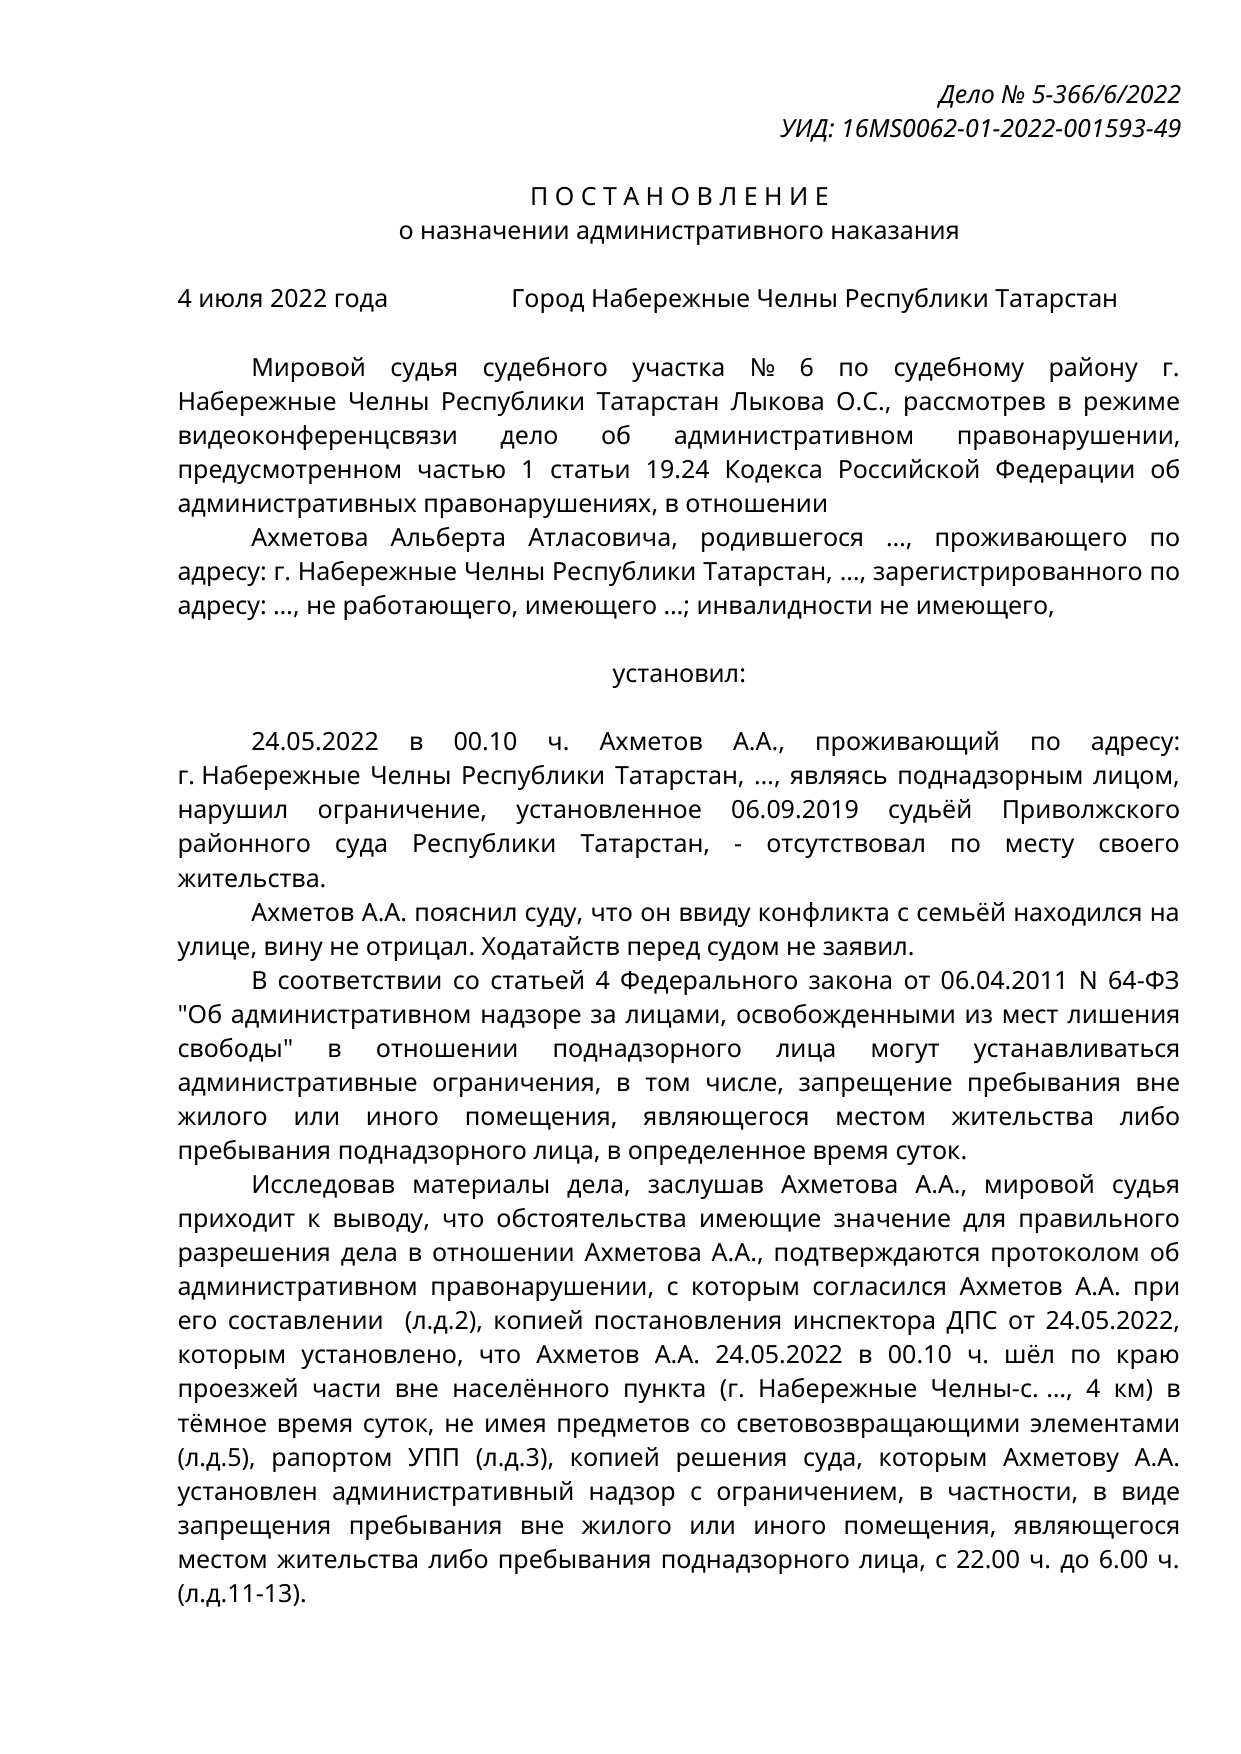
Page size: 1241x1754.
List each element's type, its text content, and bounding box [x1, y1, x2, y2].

text 4 июля 2022 года Город Набережные Челны Республики Татарстан [177, 281, 1181, 315]
text Мировой судья судебного участка № 6 по судебному району г. Набережные Челны Республики Татарстан Лыкова О.С., рассмотрев в режиме видеоконференцсвязи дело об административном правонарушении, предусмотренном частью 1 статьи 19.24 Кодекса Российской Федерации об административных правонарушениях, в отношении [177, 349, 1181, 519]
text о назначении административного наказания [177, 213, 1181, 247]
text УИД: 16MS0062-01-2022-001593-49 [177, 111, 1181, 145]
text Ахметов А.А. пояснил суду, что он ввиду конфликта с семьёй находился на улице, вину не отрицал. Ходатайств перед судом не заявил. [177, 894, 1181, 962]
text Дело № 5-366/6/2022 [177, 77, 1181, 111]
text Ахметова Альберта Атласовича, родившегося …, проживающего по адресу: г. Набережные Челны Республики Татарстан, …, зарегистрированного по адресу: …, не работающего, имеющего …; инвалидности не имеющего, [177, 519, 1181, 622]
text Исследовав материалы дела, заслушав Ахметова А.А., мировой судья приходит к выводу, что обстоятельства имеющие значение для правильного разрешения дела в отношении Ахметова А.А., подтверждаются протоколом об административном правонарушении, с которым согласился Ахметов А.А. при его составлении (л.д.2), копией постановления инспектора ДПС от 24.05.2022, которым установлено, что Ахметов А.А. 24.05.2022 в 00.10 ч. шёл по краю проезжей части вне населённого пункта (г. Набережные Челны-с. …, 4 км) в тёмное время суток, не имея предметов со световозвращающими элементами (л.д.5), рапортом УПП (л.д.3), копией решения суда, которым Ахметову А.А. установлен административный надзор с ограничением, в частности, в виде запрещения пребывания вне жилого или иного помещения, являющегося местом жительства либо пребывания поднадзорного лица, с 22.00 ч. до 6.00 ч. (л.д.11-13). [177, 1167, 1181, 1609]
text установил: [177, 656, 1181, 690]
text П О С Т А Н О В Л Е Н И Е [177, 179, 1181, 213]
text В соответствии со статьей 4 Федерального закона от 06.04.2011 N 64-ФЗ "Об административном надзоре за лицами, освобожденными из мест лишения свободы" в отношении поднадзорного лица могут устанавливаться административные ограничения, в том числе, запрещение пребывания вне жилого или иного помещения, являющегося местом жительства либо пребывания поднадзорного лица, в определенное время суток. [177, 962, 1181, 1167]
text 24.05.2022 в 00.10 ч. Ахметов А.А., проживающий по адресу: г. Набережные Челны Республики Татарстан, …, являясь поднадзорным лицом, нарушил ограничение, установленное 06.09.2019 судьёй Приволжского районного суда Республики Татарстан, - отсутствовал по месту своего жительства. [177, 724, 1181, 894]
